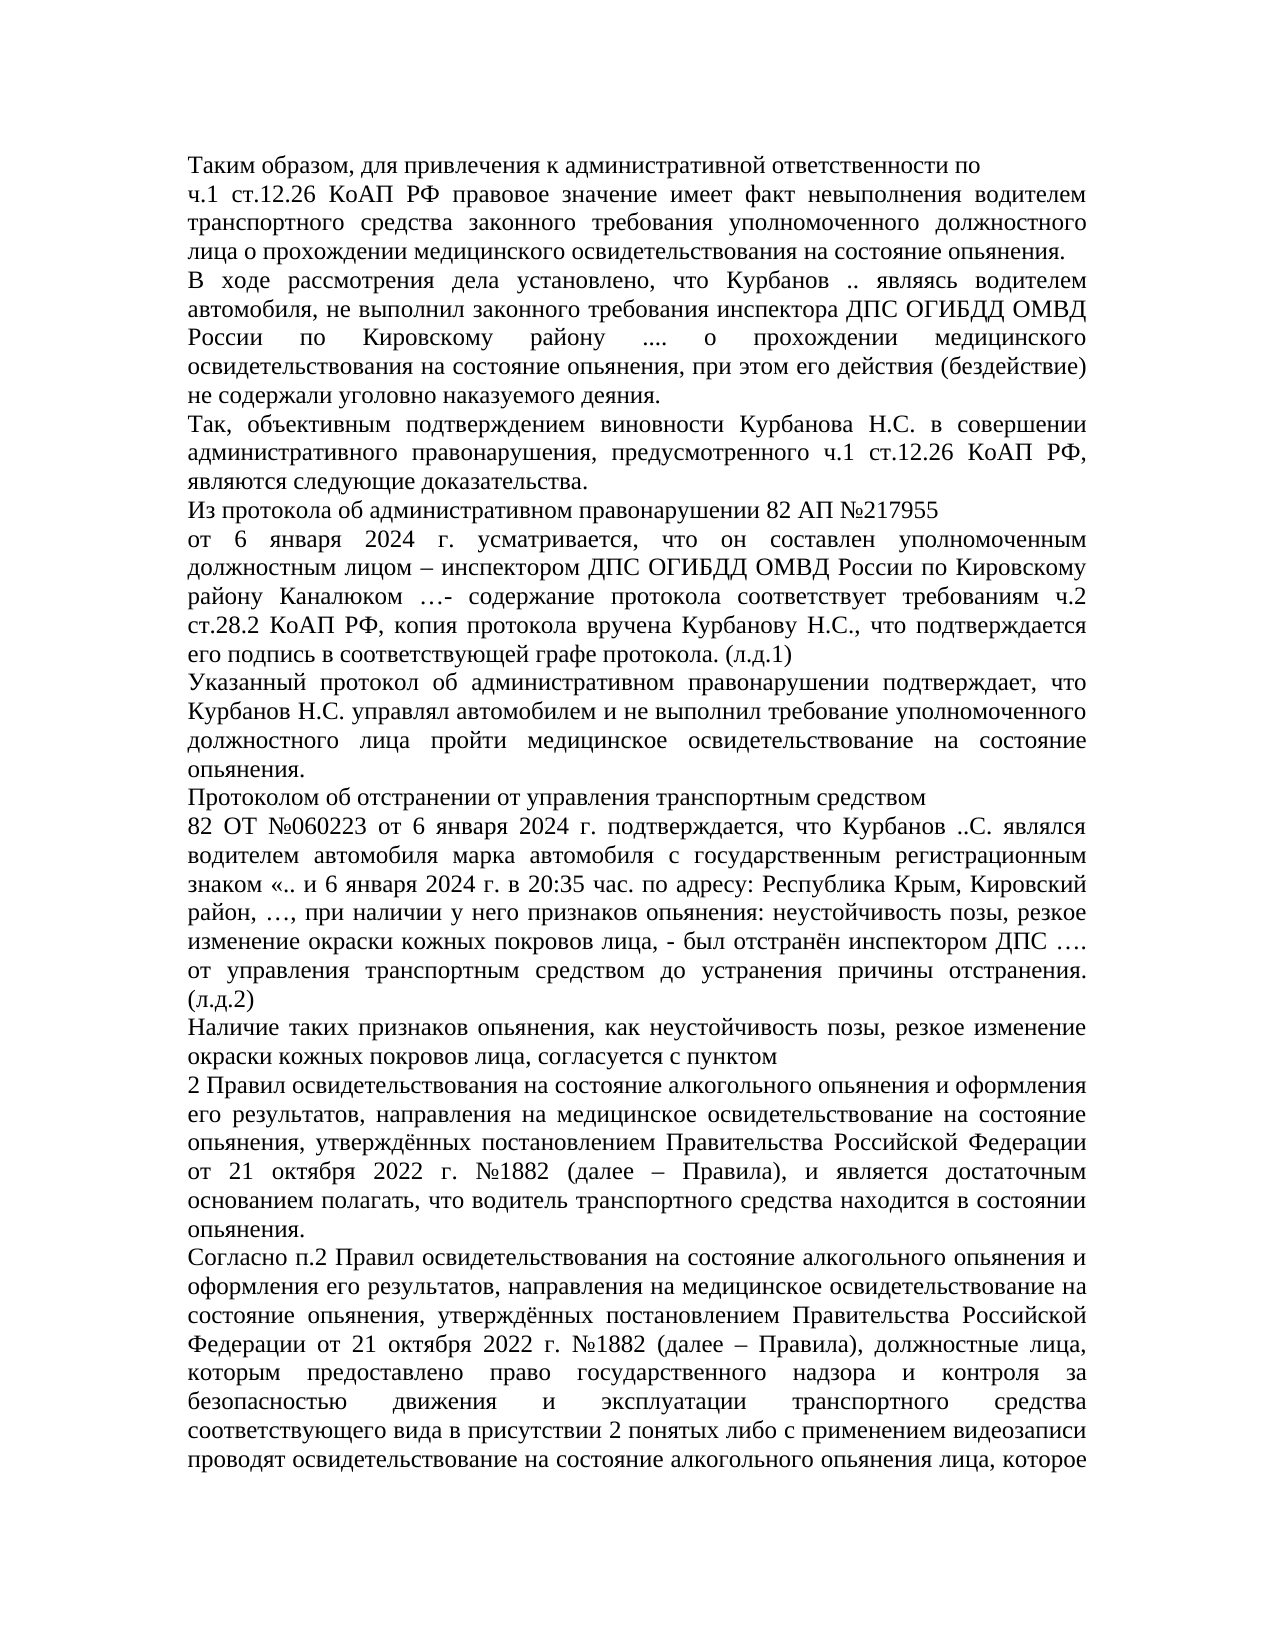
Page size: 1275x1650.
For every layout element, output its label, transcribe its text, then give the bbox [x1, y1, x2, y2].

text Наличие таких признаков опьянения, как неустойчивость позы, резкое изменение окраски кожных покровов лица, согласуется с пунктом [187, 1012, 1087, 1070]
text Протоколом об отстранении от управления транспортным средством [187, 782, 1087, 811]
text Таким образом, для привлечения к административной ответственности по [187, 150, 1087, 179]
text Указанный протокол об административном правонарушении подтверждает, что Курбанов Н.С. управлял автомобилем и не выполнил требование уполномоченного должностного лица пройти медицинское освидетельствование на состояние опьянения. [187, 667, 1087, 782]
text 2 Правил освидетельствования на состояние алкогольного опьянения и оформления его результатов, направления на медицинское освидетельствование на состояние опьянения, утверждённых постановлением Правительства Российской Федерации от 21 октября 2022 г. №1882 (далее – Правила), и является достаточным основанием полагать, что водитель транспортного средства находится в состоянии опьянения. [187, 1070, 1087, 1242]
text от 6 января 2024 г. усматривается, что он составлен уполномоченным должностным лицом – инспектором ДПС ОГИБДД ОМВД России по Кировскому району Каналюком …- содержание протокола соответствует требованиям ч.2 ст.28.2 КоАП РФ, копия протокола вручена Курбанову Н.С., что подтверждается его подпись в соответствующей графе протокола. (л.д.1) [187, 524, 1087, 667]
text ч.1 ст.12.26 КоАП РФ правовое значение имеет факт невыполнения водителем транспортного средства законного требования уполномоченного должностного лица о прохождении медицинского освидетельствования на состояние опьянения. [187, 179, 1087, 265]
text В ходе рассмотрения дела установлено, что Курбанов .. являясь водителем автомобиля, не выполнил законного требования инспектора ДПС ОГИБДД ОМВД России по Кировскому району .... о прохождении медицинского освидетельствования на состояние опьянения, при этом его действия (бездействие) не содержали уголовно наказуемого деяния. [187, 265, 1087, 409]
text 82 ОТ №060223 от 6 января 2024 г. подтверждается, что Курбанов ..С. являлся водителем автомобиля марка автомобиля с государственным регистрационным знаком «.. и 6 января 2024 г. в 20:35 час. по адресу: Республика Крым, Кировский район, …, при наличии у него признаков опьянения: неустойчивость позы, резкое изменение окраски кожных покровов лица, - был отстранён инспектором ДПС …. от управления транспортным средством до устранения причины отстранения. (л.д.2) [187, 811, 1087, 1012]
text Из протокола об административном правонарушении 82 АП №217955 [187, 495, 1087, 524]
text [187, 1242, 1087, 1472]
text Так, объективным подтверждением виновности Курбанова Н.С. в совершении административного правонарушения, предусмотренного ч.1 ст.12.26 КоАП РФ, являются следующие доказательства. [187, 409, 1087, 495]
